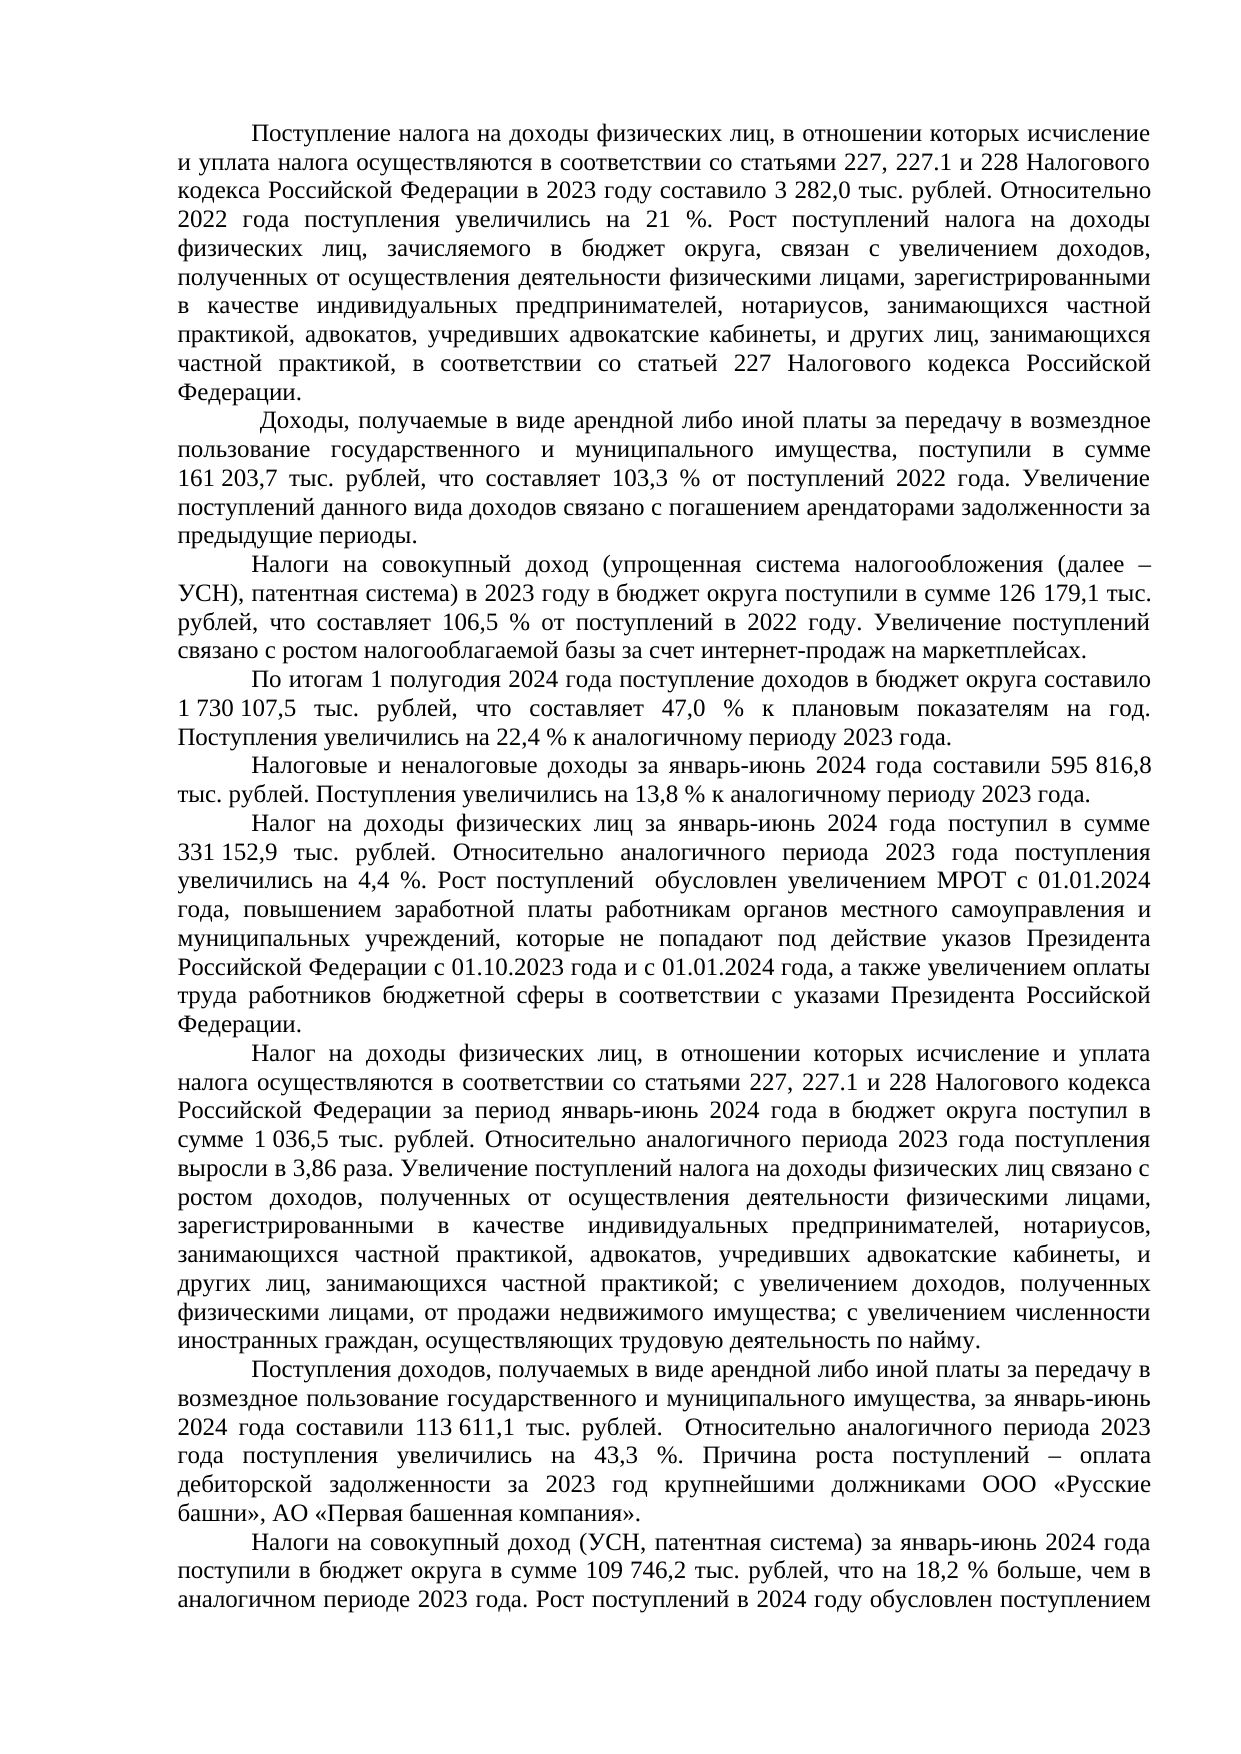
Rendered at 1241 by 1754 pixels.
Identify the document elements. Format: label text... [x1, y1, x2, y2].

text Налог на доходы физических лиц за январь-июнь 2024 года поступил в сумме 331 152,9 тыс. рублей. Относительно аналогичного периода 2023 года поступления увеличились на 4,4 %. Рост поступлений обусловлен увеличением МРОТ с 01.01.2024 года, повышением заработной платы работникам органов местного самоуправления и муниципальных учреждений, которые не попадают под действие указов Президента Российской Федерации с 01.10.2023 года и с 01.01.2024 года, а также увеличением оплаты труда работников бюджетной сферы в соответствии с указами Президента Российской Федерации. [177, 808, 1152, 1038]
text Налоговые и неналоговые доходы за январь-июнь 2024 года составили 595 816,8 тыс. рублей. Поступления увеличились на 13,8 % к аналогичному периоду 2023 года. [177, 751, 1152, 808]
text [177, 1527, 1152, 1613]
text Поступление налога на доходы физических лиц, в отношении которых исчисление и уплата налога осуществляются в соответствии со статьями 227, 227.1 и 228 Налогового кодекса Российской Федерации в 2023 году составило 3 282,0 тыс. рублей. Относительно 2022 года поступления увеличились на 21 %. Рост поступлений налога на доходы физических лиц, зачисляемого в бюджет округа, связан с увеличением доходов, полученных от осуществления деятельности физическими лицами, зарегистрированными в качестве индивидуальных предпринимателей, нотариусов, занимающихся частной практикой, адвокатов, учредивших адвокатские кабинеты, и других лиц, занимающихся частной практикой, в соответствии со статьей 227 Налогового кодекса Российской Федерации. [177, 118, 1152, 406]
text По итогам 1 полугодия 2024 года поступление доходов в бюджет округа составило 1 730 107,5 тыс. рублей, что составляет 47,0 % к плановым показателям на год. Поступления увеличились на 22,4 % к аналогичному периоду 2023 года. [177, 664, 1152, 751]
text Налоги на совокупный доход (упрощенная система налогообложения (далее – УСН), патентная система) в 2023 году в бюджет округа поступили в сумме 126 179,1 тыс. рублей, что составляет 106,5 % от поступлений в 2022 году. Увеличение поступлений связано с ростом налогооблагаемой базы за счет интернет-продаж на маркетплейсах. [177, 549, 1152, 664]
text Налог на доходы физических лиц, в отношении которых исчисление и уплата налога осуществляются в соответствии со статьями 227, 227.1 и 228 Налогового кодекса Российской Федерации за период январь-июнь 2024 года в бюджет округа поступил в сумме 1 036,5 тыс. рублей. Относительно аналогичного периода 2023 года поступления выросли в 3,86 раза. Увеличение поступлений налога на доходы физических лиц связано с ростом доходов, полученных от осуществления деятельности физическими лицами, зарегистрированными в качестве индивидуальных предпринимателей, нотариусов, занимающихся частной практикой, адвокатов, учредивших адвокатские кабинеты, и других лиц, занимающихся частной практикой; с увеличением доходов, полученных физическими лицами, от продажи недвижимого имущества; с увеличением численности иностранных граждан, осуществляющих трудовую деятельность по найму. [177, 1038, 1152, 1354]
text Доходы, получаемые в виде арендной либо иной платы за передачу в возмездное пользование государственного и муниципального имущества, поступили в сумме 161 203,7 тыс. рублей, что составляет 103,3 % от поступлений 2022 года. Увеличение поступлений данного вида доходов связано с погашением арендаторами задолженности за предыдущие периоды. [177, 406, 1152, 549]
text Поступления доходов, получаемых в виде арендной либо иной платы за передачу в возмездное пользование государственного и муниципального имущества, за январь-июнь 2024 года составили 113 611,1 тыс. рублей. Относительно аналогичного периода 2023 года поступления увеличились на 43,3 %. Причина роста поступлений – оплата дебиторской задолженности за 2023 год крупнейшими должниками ООО «Русские башни», АО «Первая башенная компания». [177, 1354, 1152, 1527]
